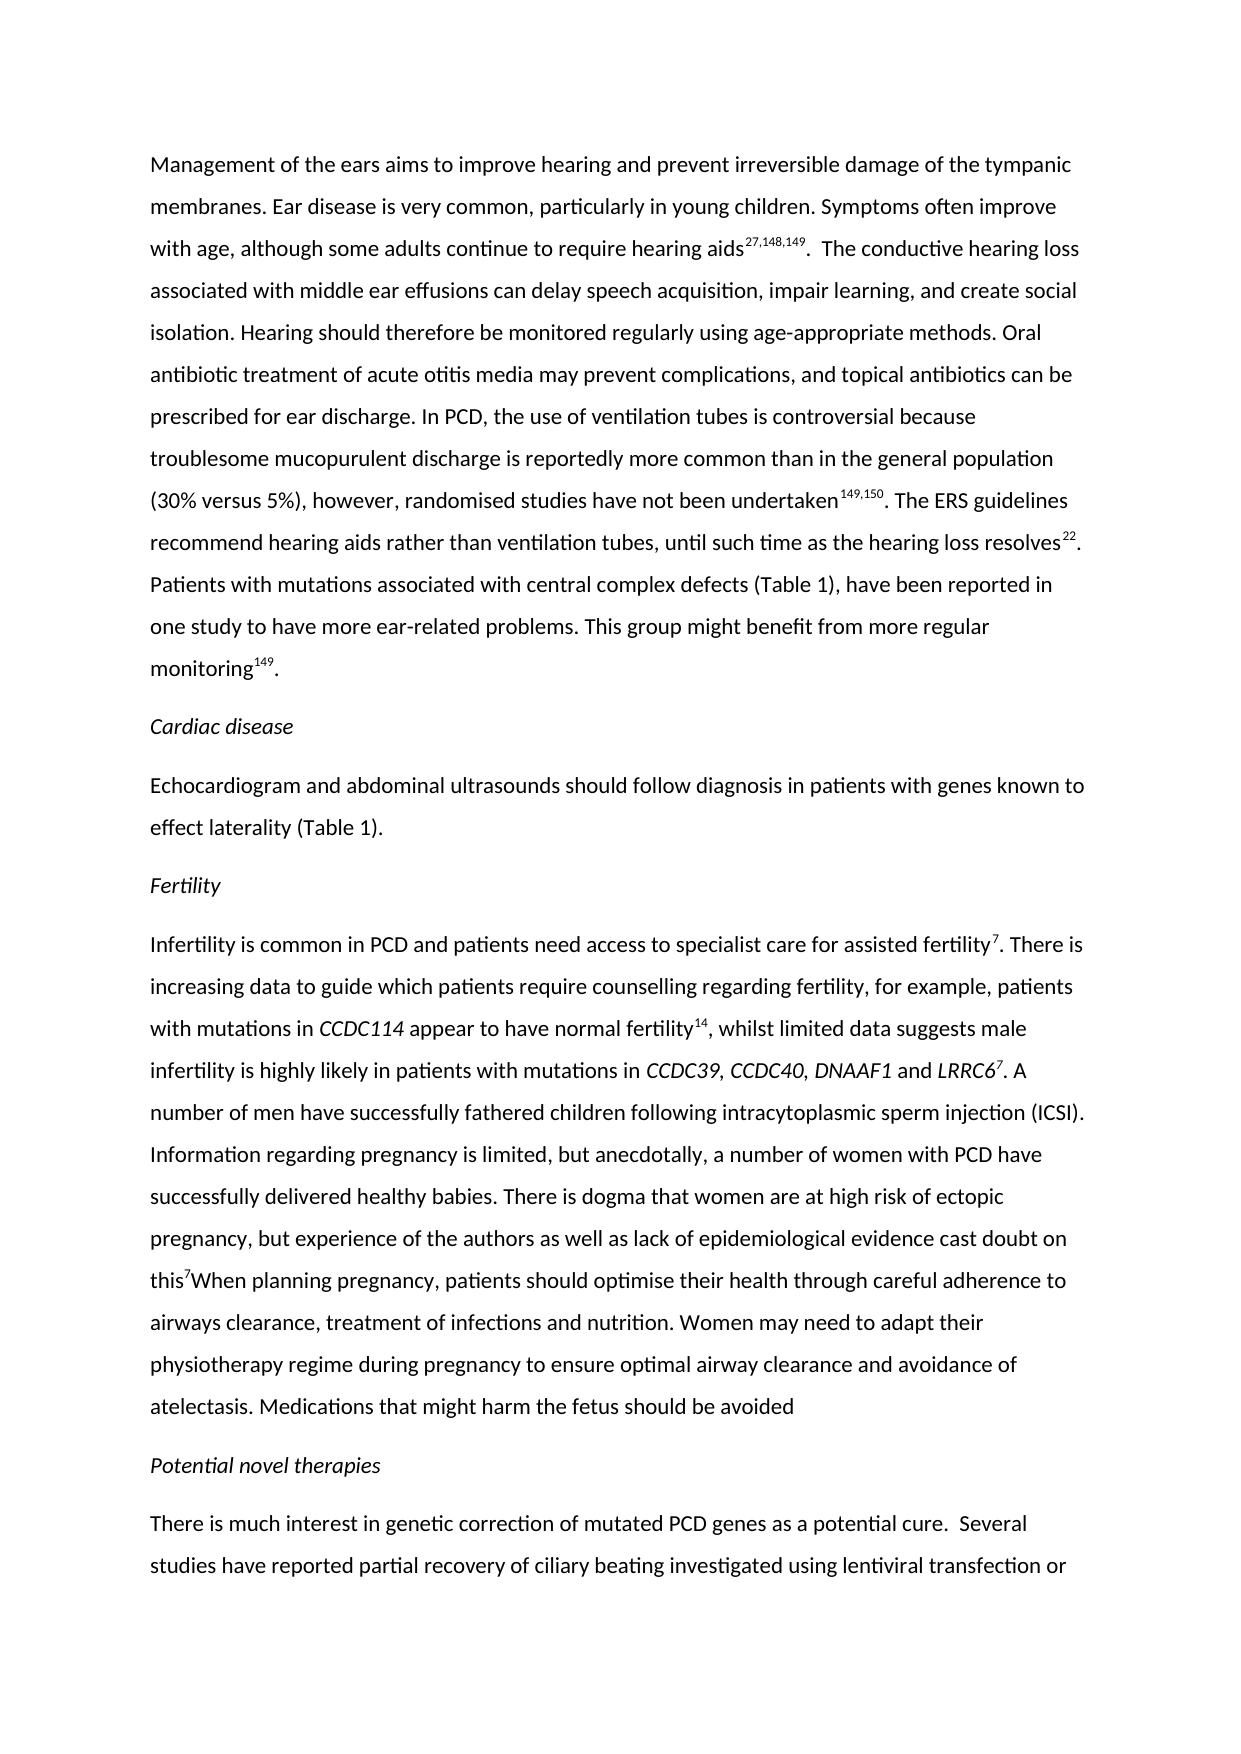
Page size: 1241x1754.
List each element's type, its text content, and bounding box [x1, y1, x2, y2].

text Potential novel therapies [150, 1451, 1090, 1479]
text Infertility is common in PCD and patients need access to specialist care for assisted fertility7. There is increasing data to guide which patients require counselling regarding fertility, for example, patients with mutations in CCDC114 appear to have normal fertility14, whilst limited data suggests male infertility is highly likely in patients with mutations in CCDC39, CCDC40, DNAAF1 and LRRC67. A number of men have successfully fathered children following intracytoplasmic sperm injection (ICSI). Information regarding pregnancy is limited, but anecdotally, a number of women with PCD have successfully delivered healthy babies. There is dogma that women are at high risk of ectopic pregnancy, but experience of the authors as well as lack of epidemiological evidence cast doubt on this7When planning pregnancy, patients should optimise their health through careful adherence to airways clearance, treatment of infections and nutrition. Women may need to adapt their physiotherapy regime during pregnancy to ensure optimal airway clearance and avoidance of atelectasis. Medications that might harm the fetus should be avoided [150, 930, 1090, 1420]
text Fertility [150, 872, 1090, 900]
text Cardiac disease [150, 712, 1090, 740]
text Echocardiogram and abdominal ultrasounds should follow diagnosis in patients with genes known to effect laterality (Table 1). [150, 771, 1090, 841]
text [150, 1509, 1090, 1579]
text Management of the ears aims to improve hearing and prevent irreversible damage of the tympanic membranes. Ear disease is very common, particularly in young children. Symptoms often improve with age, although some adults continue to require hearing aids27,148,149. The conductive hearing loss associated with middle ear effusions can delay speech acquisition, impair learning, and create social isolation. Hearing should therefore be monitored regularly using age-appropriate methods. Oral antibiotic treatment of acute otitis media may prevent complications, and topical antibiotics can be prescribed for ear discharge. In PCD, the use of ventilation tubes is controversial because troublesome mucopurulent discharge is reportedly more common than in the general population (30% versus 5%), however, randomised studies have not been undertaken149,150. The ERS guidelines recommend hearing aids rather than ventilation tubes, until such time as the hearing loss resolves22. Patients with mutations associated with central complex defects (Table 1), have been reported in one study to have more ear-related problems. This group might benefit from more regular monitoring149. [150, 150, 1090, 682]
